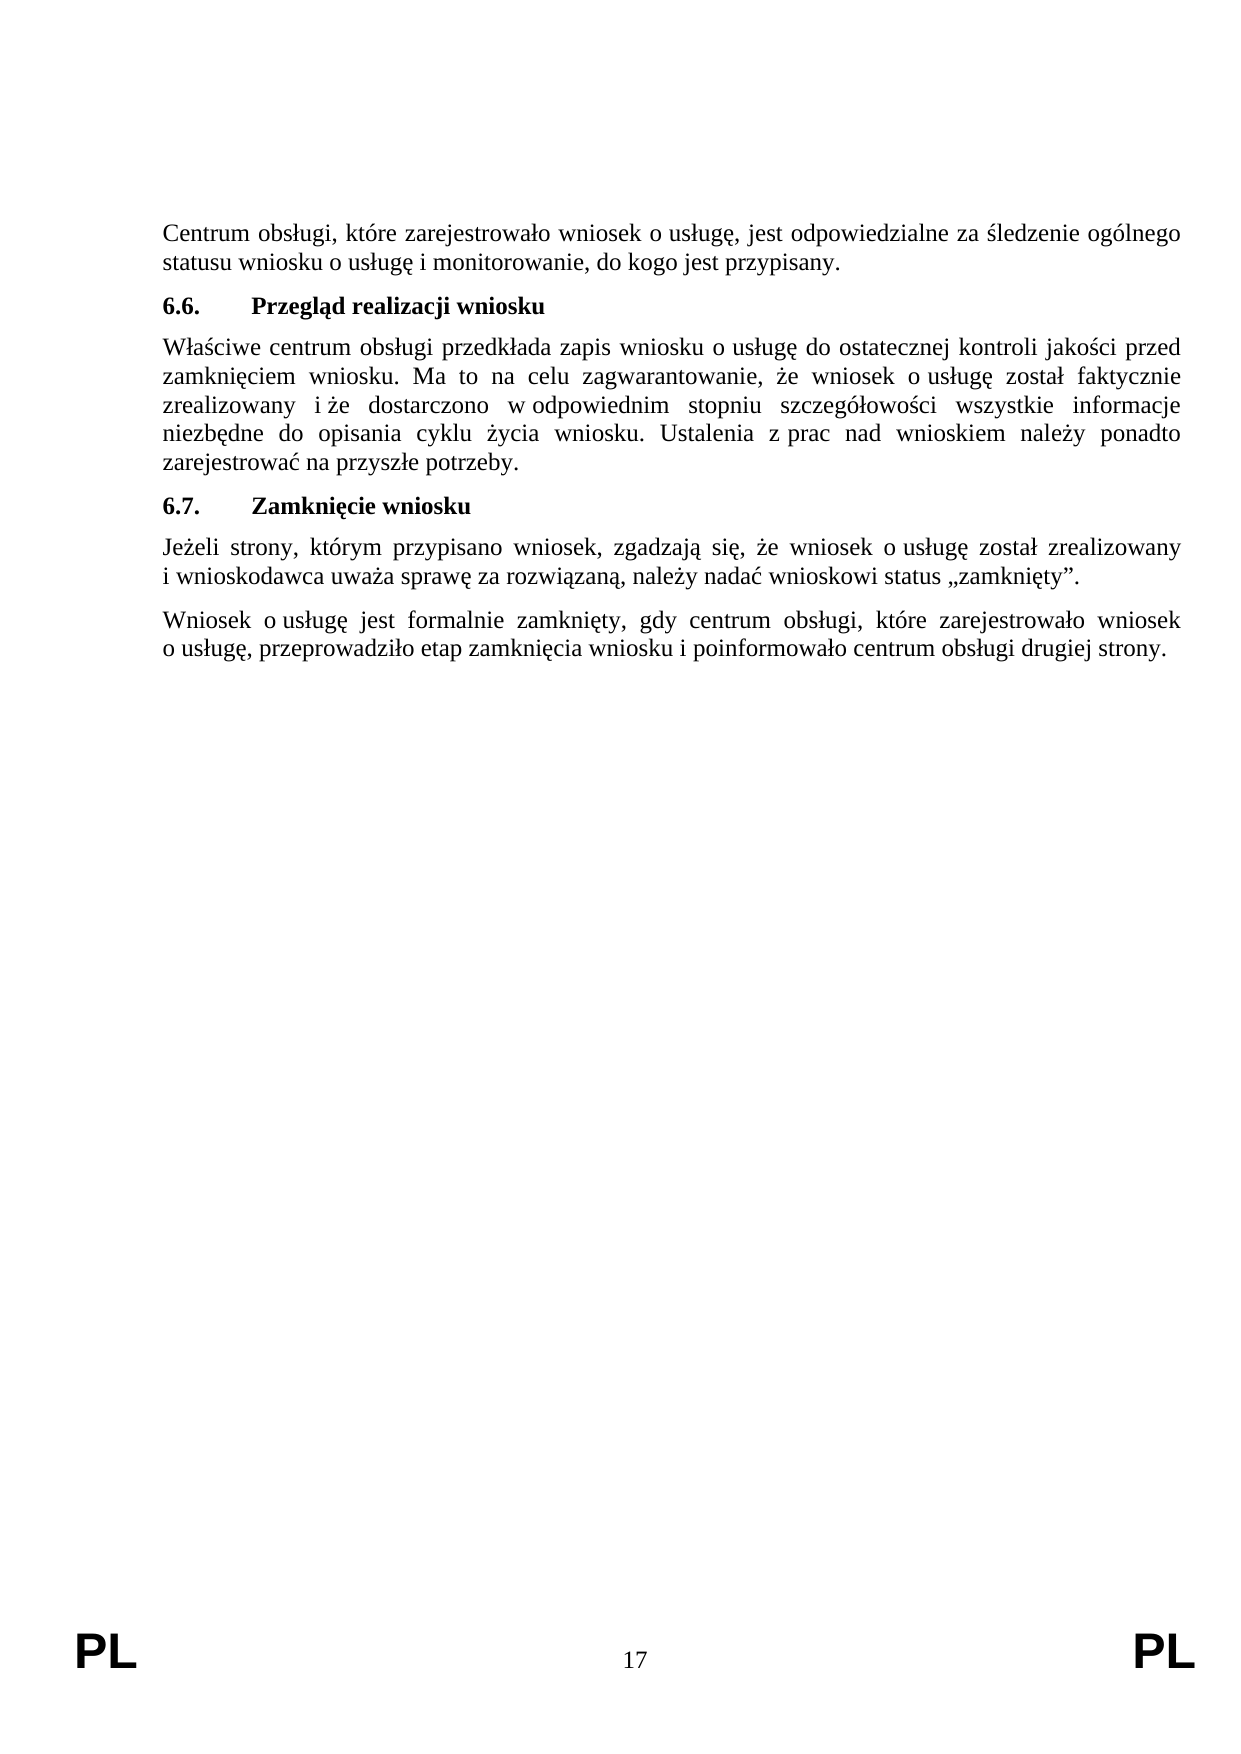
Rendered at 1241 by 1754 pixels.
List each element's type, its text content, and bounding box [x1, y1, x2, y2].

text Właściwe centrum obsługi przedkłada zapis wniosku o usługę do ostatecznej kontroli jakości przed zamknięciem wniosku. Ma to na celu zagwarantowanie, że wniosek o usługę został faktycznie zrealizowany i że dostarczono w odpowiednim stopniu szczegółowości wszystkie informacje niezbędne do opisania cyklu życia wniosku. Ustalenia z prac nad wnioskiem należy ponadto zarejestrować na przyszłe potrzeby. [162, 332, 1181, 476]
subtitle Przegląd realizacji wniosku [162, 291, 1181, 320]
subtitle Zamknięcie wniosku [162, 491, 1181, 520]
text Centrum obsługi, które zarejestrowało wniosek o usługę, jest odpowiedzialne za śledzenie ogólnego statusu wniosku o usługę i monitorowanie, do kogo jest przypisany. [162, 218, 1181, 276]
text Jeżeli strony, którym przypisano wniosek, zgadzają się, że wniosek o usługę został zrealizowany i wnioskodawca uważa sprawę za rozwiązaną, należy nadać wnioskowi status „zamknięty”. [162, 532, 1181, 590]
text Wniosek o usługę jest formalnie zamknięty, gdy centrum obsługi, które zarejestrowało wniosek o usługę, przeprowadziło etap zamknięcia wniosku i poinformowało centrum obsługi drugiej strony. [162, 605, 1181, 662]
